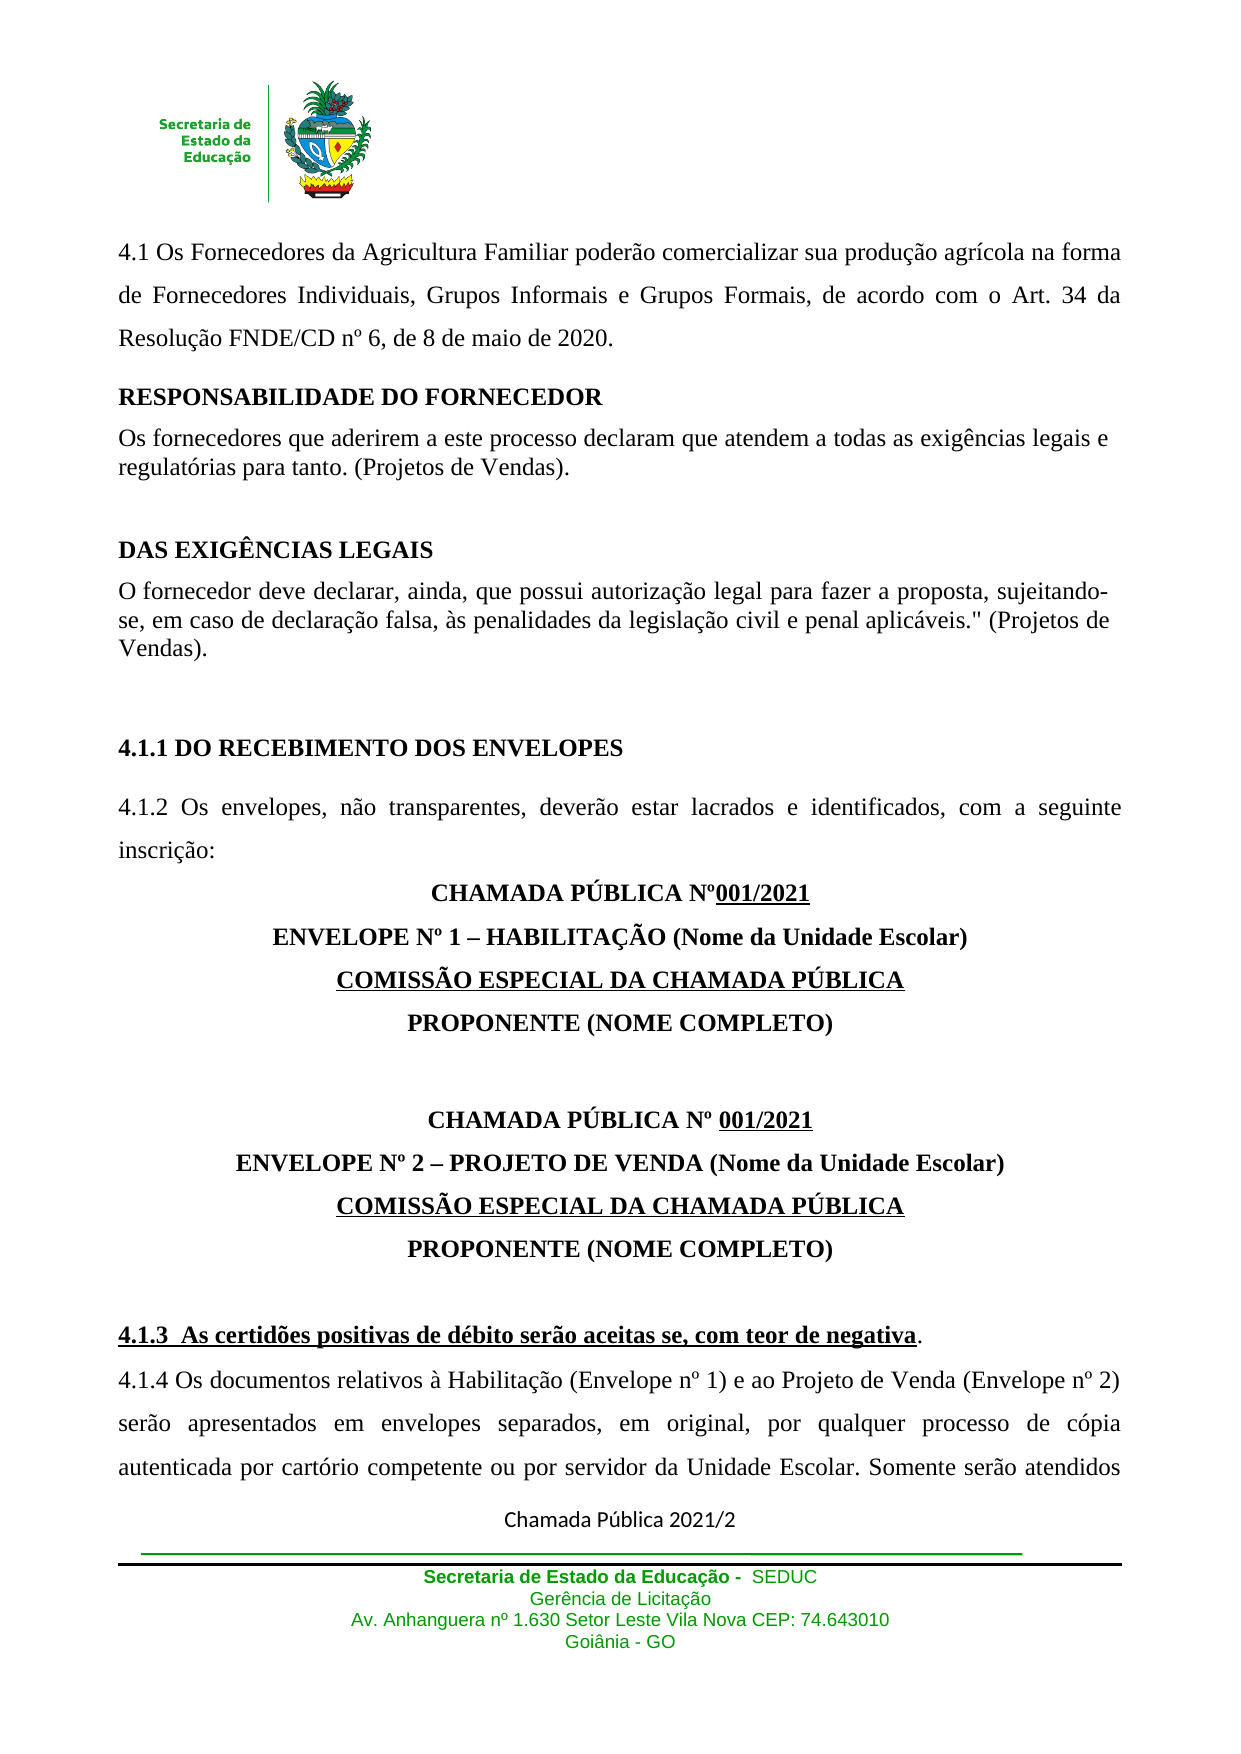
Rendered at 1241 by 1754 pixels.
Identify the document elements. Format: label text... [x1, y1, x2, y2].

text CHAMADA PÚBLICA Nº 001/2021 [118, 1105, 1122, 1133]
text 4.1.1 DO RECEBIMENTO DOS ENVELOPES [118, 733, 1122, 762]
text PROPONENTE (NOME COMPLETO) [118, 1008, 1122, 1037]
text ENVELOPE Nº 1 – HABILITAÇÃO (Nome da Unidade Escolar) [118, 922, 1122, 950]
text ENVELOPE Nº 2 – PROJETO DE VENDA (Nome da Unidade Escolar) [118, 1148, 1122, 1177]
text Os fornecedores que aderirem a este processo declaram que atendem a todas as exigências legais e regulatórias para tanto. (Projetos de Vendas). [118, 423, 1110, 481]
text O fornecedor deve declarar, ainda, que possui autorização legal para fazer a proposta, sujeitando-se, em caso de declaração falsa, às penalidades da legislação civil e penal aplicáveis." (Projetos de Vendas). [118, 576, 1110, 662]
picture [118, 73, 412, 210]
text PROPONENTE (NOME COMPLETO) [118, 1234, 1122, 1263]
text 4.1.3 As certidões positivas de débito serão aceitas se, com teor de negativa. [118, 1320, 1122, 1349]
text 4.1 Os Fornecedores da Agricultura Familiar poderão comercializar sua produção agrícola na forma de Fornecedores Individuais, Grupos Informais e Grupos Formais, de acordo com o Art. 34 da Resolução FNDE/CD nº 6, de 8 de maio de 2020. [118, 237, 1122, 352]
text CHAMADA PÚBLICA Nº001/2021 [118, 878, 1122, 907]
text DAS EXIGÊNCIAS LEGAIS [118, 535, 1110, 563]
text RESPONSABILIDADE DO FORNECEDOR [118, 382, 1110, 411]
text COMISSÃO ESPECIAL DA CHAMADA PÚBLICA [118, 1191, 1122, 1220]
text COMISSÃO ESPECIAL DA CHAMADA PÚBLICA [118, 965, 1122, 993]
text 4.1.2 Os envelopes, não transparentes, deverão estar lacrados e identificados, com a seguinte inscrição: [118, 792, 1122, 864]
